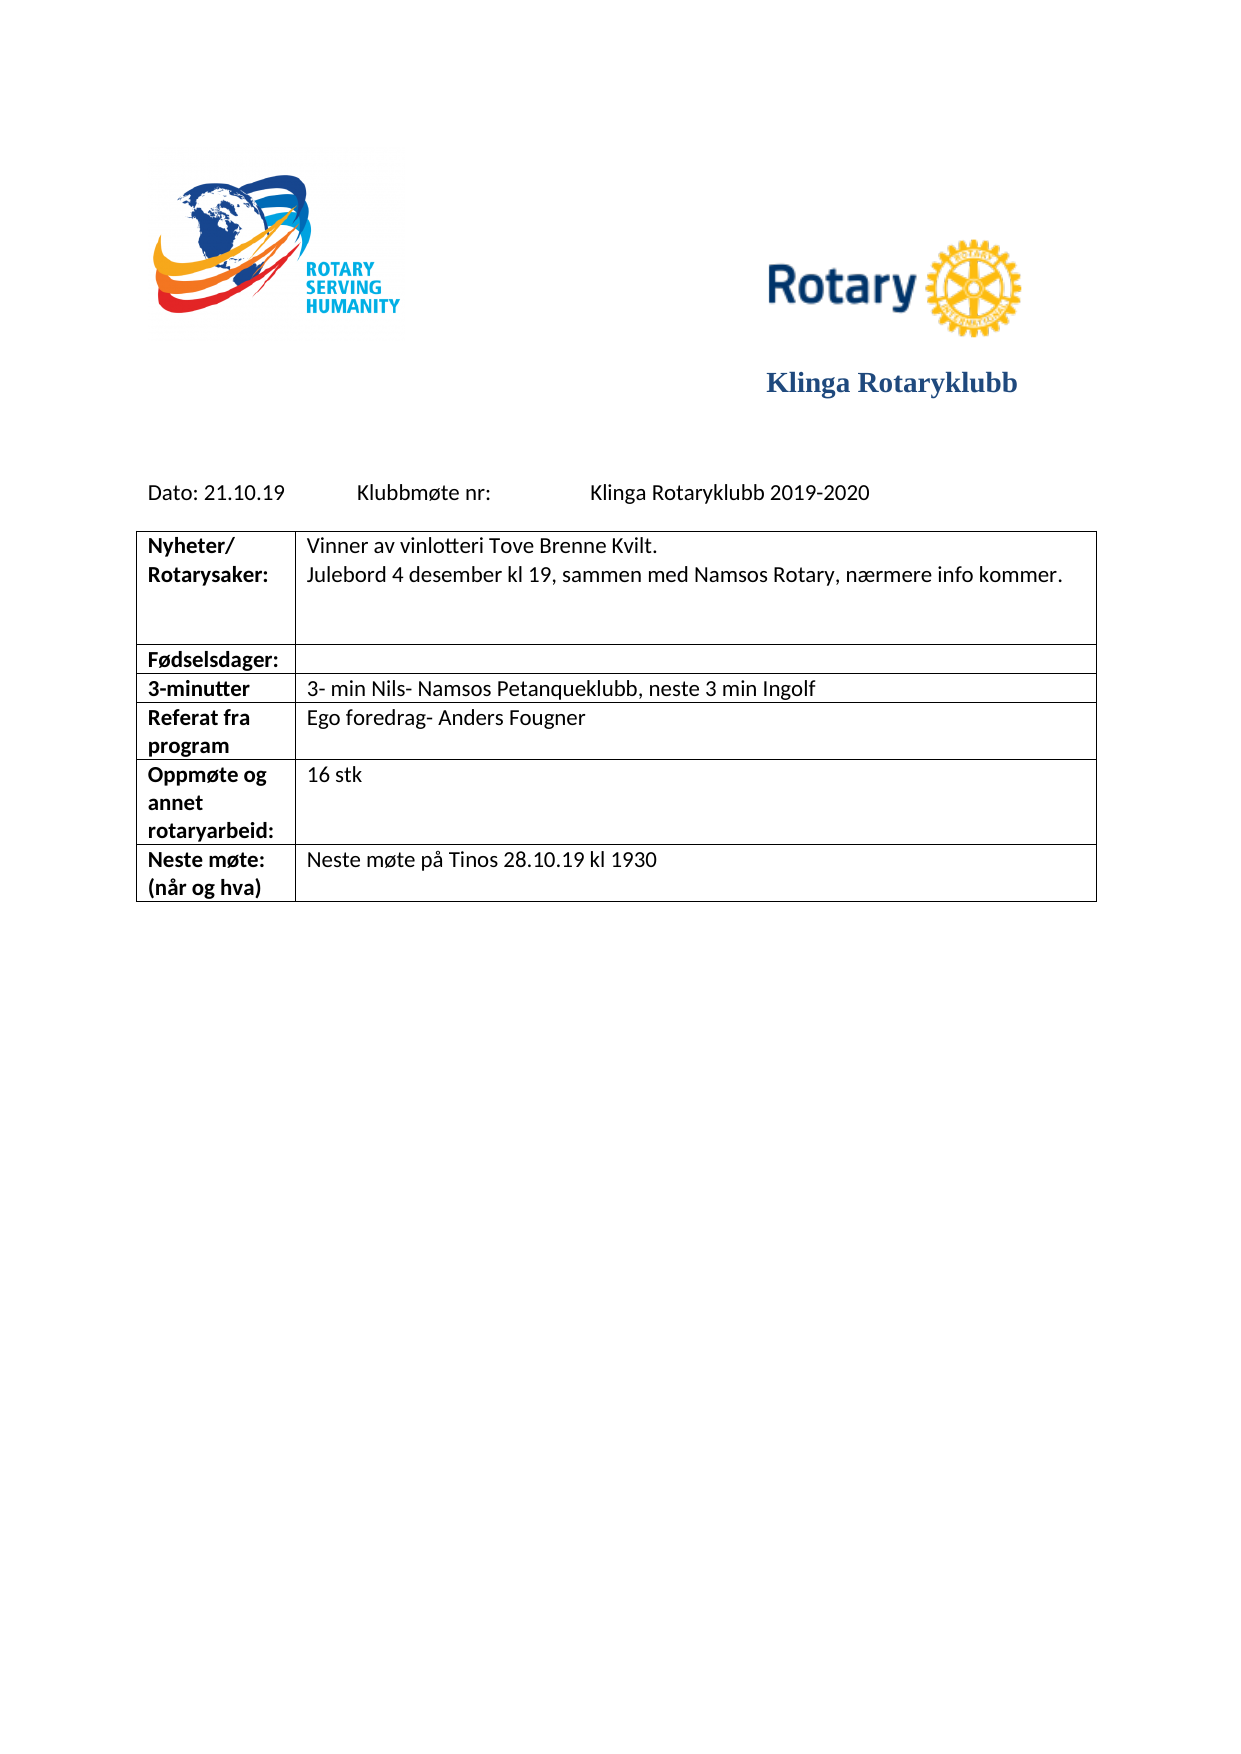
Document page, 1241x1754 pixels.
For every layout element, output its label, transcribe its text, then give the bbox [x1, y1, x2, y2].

picture [766, 238, 1025, 341]
table_cell 3- min Nils- Namsos Petanqueklubb, neste 3 min Ingolf [296, 674, 1096, 702]
table_cell 16 stk [296, 760, 1096, 844]
table_cell Ego foredrag- Anders Fougner [296, 703, 1096, 759]
table_cell [296, 645, 1096, 673]
table_header Nyheter/ Rotarysaker: [137, 532, 295, 644]
table_cell Referat fra program [137, 703, 295, 759]
picture [147, 147, 405, 341]
table_cell Fødselsdager: [137, 645, 295, 673]
table_cell Oppmøte og annet rotaryarbeid: [137, 760, 295, 844]
text Dato: 21.10.19 Klubbmøte nr: Klinga Rotaryklubb 2019-2020 [148, 478, 1093, 506]
table_cell Neste møte: (når og hva) [137, 845, 295, 901]
table_cell Neste møte på Tinos 28.10.19 kl 1930 [296, 845, 1096, 901]
table_header Vinner av vinlotteri Tove Brenne Kvilt. Julebord 4 desember kl 19, sammen med Namsos Rotary, nærmere info kommer. [296, 532, 1096, 644]
table_cell 3-minutter [137, 674, 295, 702]
text Klinga Rotaryklubb [664, 365, 1093, 399]
